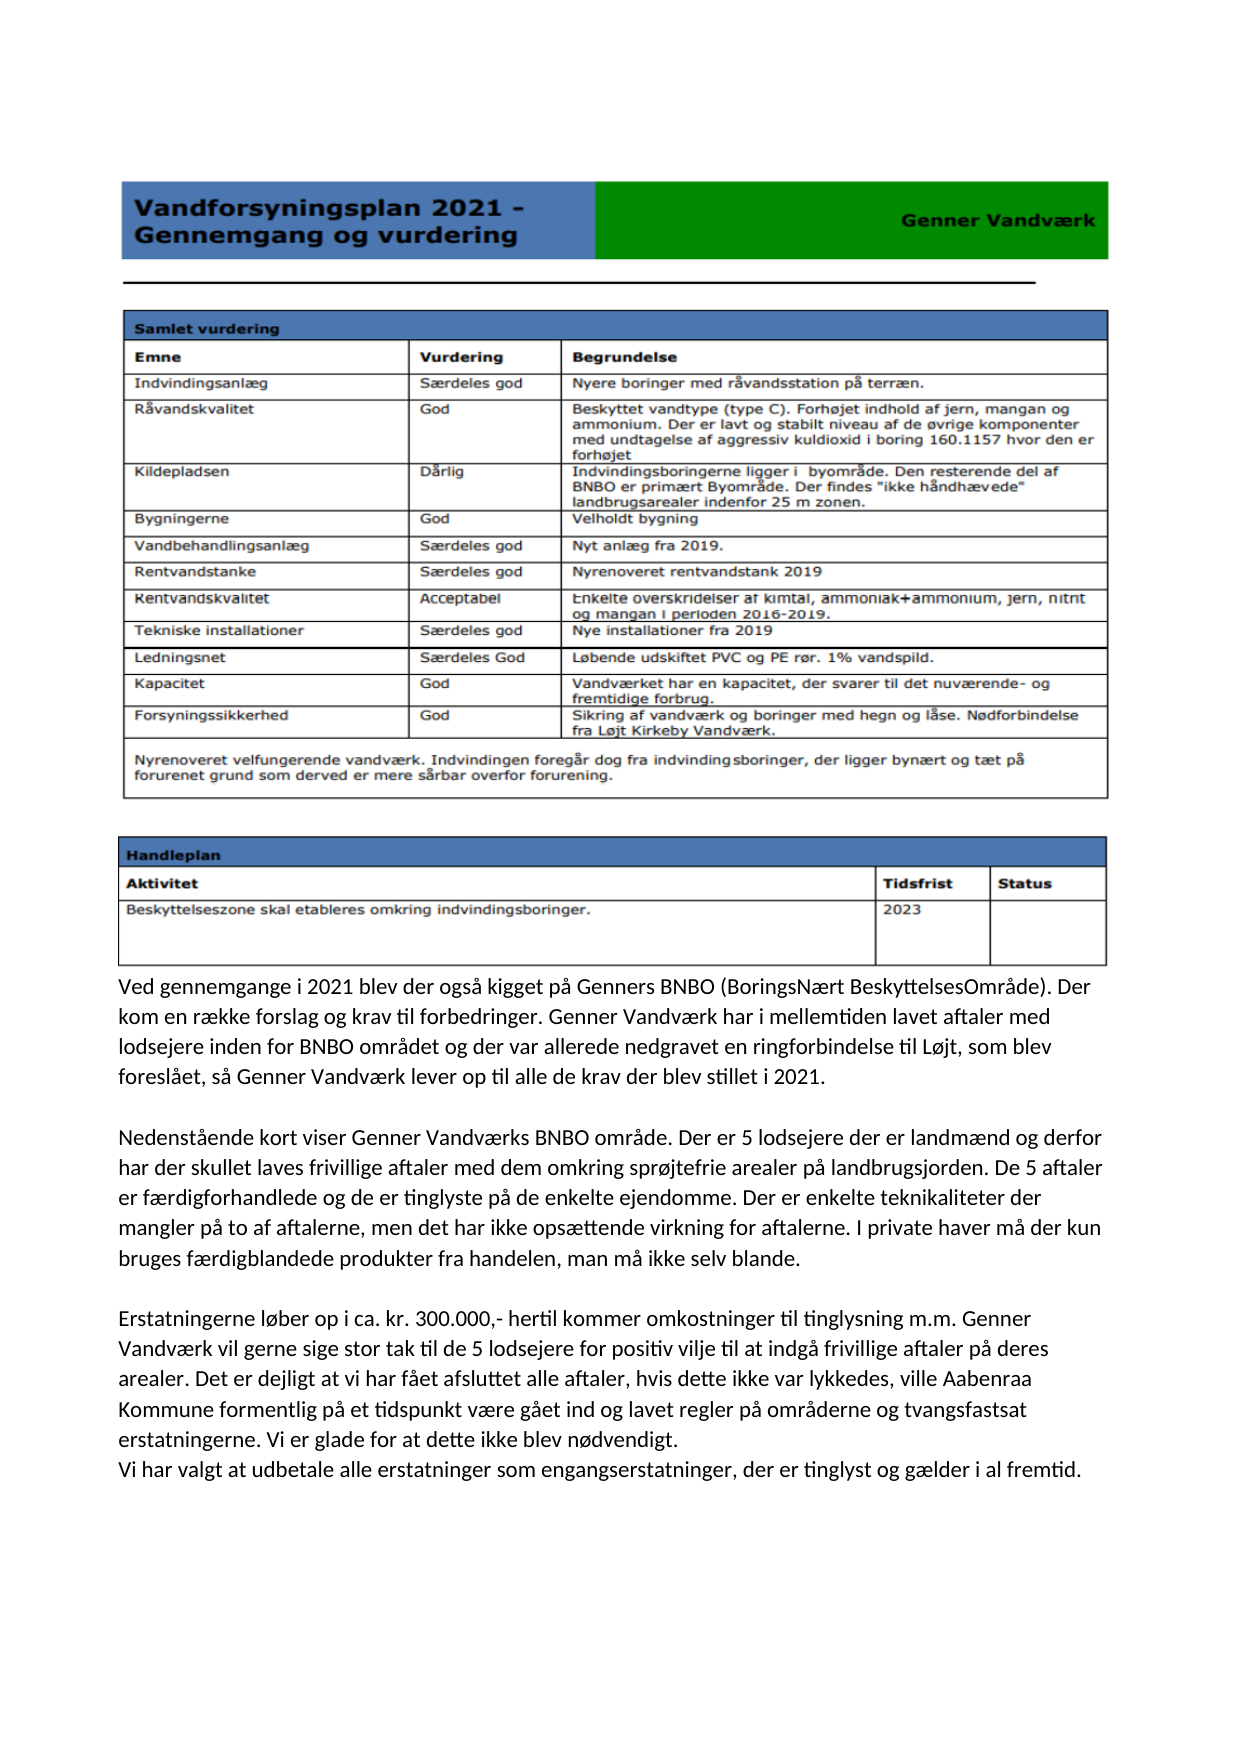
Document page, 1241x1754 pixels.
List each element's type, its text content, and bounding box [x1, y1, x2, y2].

picture [118, 177, 1123, 970]
text Nedenstående kort viser Genner Vandværks BNBO område. Der er 5 lodsejere der er landmænd og derfor har der skullet laves frivillige aftaler med dem omkring sprøjtefrie arealer på landbrugsjorden. De 5 aftaler er færdigforhandlede og de er tinglyste på de enkelte ejendomme. Der er enkelte teknikaliteter der mangler på to af aftalerne, men det har ikke opsættende virkning for aftalerne. I private haver må der kun bruges færdigblandede produkter fra handelen, man må ikke selv blande. [118, 1123, 1122, 1272]
text Vi har valgt at udbetale alle erstatninger som engangserstatninger, der er tinglyst og gælder i al fremtid. [118, 1455, 1122, 1483]
text Erstatningerne løber op i ca. kr. 300.000,- hertil kommer omkostninger til tinglysning m.m. Genner Vandværk vil gerne sige stor tak til de 5 lodsejere for positiv vilje til at indgå frivillige aftaler på deres arealer. Det er dejligt at vi har fået afsluttet alle aftaler, hvis dette ikke var lykkedes, ville Aabenraa Kommune formentlig på et tidspunkt være gået ind og lavet regler på områderne og tvangsfastsat erstatningerne. Vi er glade for at dette ikke blev nødvendigt. [118, 1304, 1122, 1453]
text Ved gennemgange i 2021 blev der også kigget på Genners BNBO (BoringsNært BeskyttelsesOmråde). Der kom en række forslag og krav til forbedringer. Genner Vandværk har i mellemtiden lavet aftaler med lodsejere inden for BNBO området og der var allerede nedgravet en ringforbindelse til Løjt, som blev foreslået, så Genner Vandværk lever op til alle de krav der blev stillet i 2021. [118, 972, 1122, 1090]
